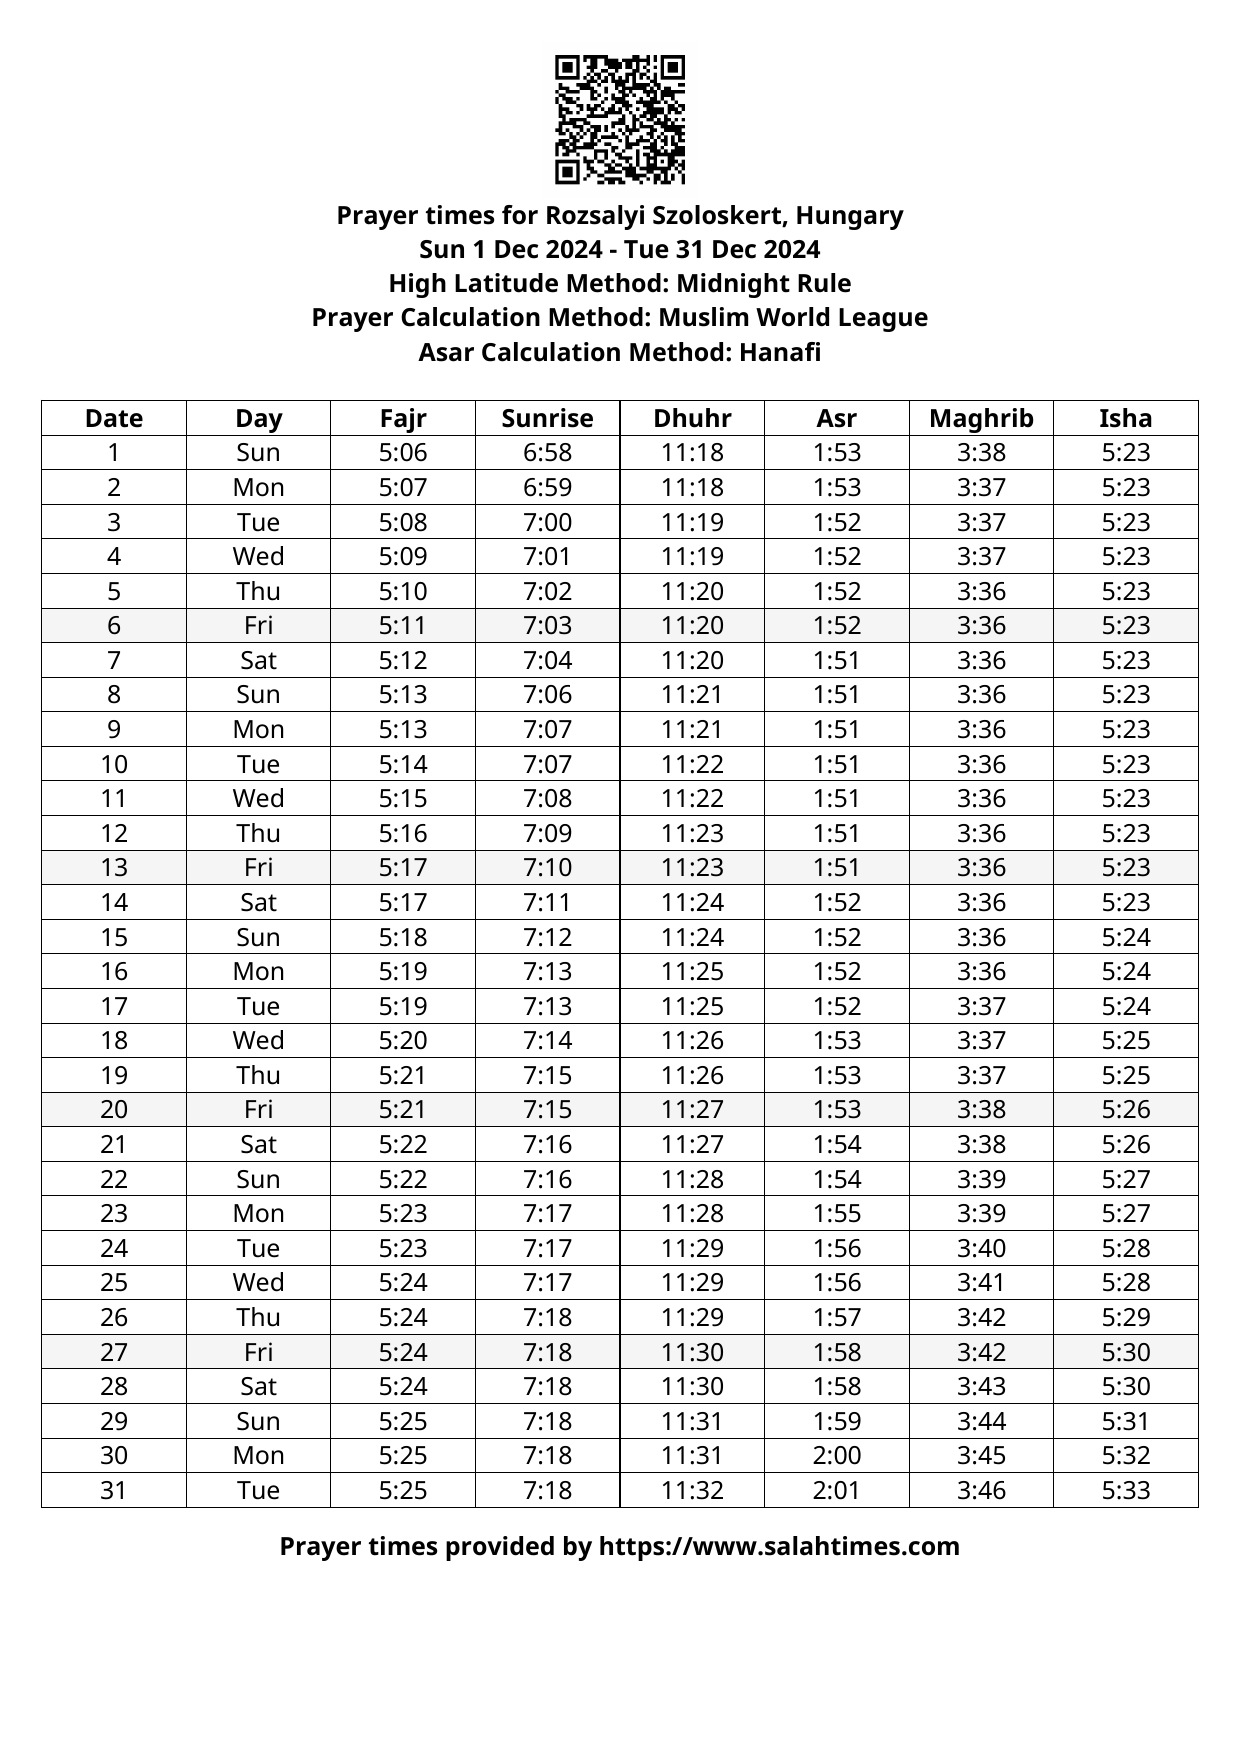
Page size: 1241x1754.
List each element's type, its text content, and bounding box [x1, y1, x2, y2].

table_cell 5:23 [1054, 505, 1198, 538]
table_cell 5:23 [1054, 851, 1198, 884]
table_cell Tue [187, 1231, 330, 1264]
table_cell Thu [187, 816, 330, 849]
table_cell 11:20 [621, 643, 764, 677]
table_cell 5:23 [1054, 885, 1198, 919]
table_cell 5:25 [331, 1473, 475, 1507]
table_cell 15 [42, 920, 186, 953]
table_cell 3:36 [910, 609, 1053, 642]
table_cell 7:18 [476, 1335, 619, 1368]
table_cell 7:17 [476, 1231, 619, 1264]
table_cell 5:23 [1054, 539, 1198, 573]
table_cell 11:21 [621, 712, 764, 746]
table_cell 7:08 [476, 781, 619, 815]
table_cell Fri [187, 851, 330, 884]
table_cell 11:29 [621, 1266, 764, 1299]
table_cell 1:53 [765, 436, 909, 469]
table_cell 11:31 [621, 1404, 764, 1437]
table_cell 7:18 [476, 1404, 619, 1437]
table_cell 3:36 [910, 816, 1053, 849]
table_cell 4 [42, 539, 186, 573]
table_cell 5:09 [331, 539, 475, 573]
table_cell 6:59 [476, 470, 619, 504]
table_cell 7:15 [476, 1093, 619, 1126]
table_cell 19 [42, 1058, 186, 1092]
table_header Day [187, 401, 330, 434]
table_cell 5:19 [331, 989, 475, 1022]
table_cell Thu [187, 574, 330, 607]
table_cell 7:16 [476, 1162, 619, 1195]
table_cell 11:25 [621, 989, 764, 1022]
table_cell 2:00 [765, 1439, 909, 1472]
table_cell 10 [42, 747, 186, 780]
text Asar Calculation Method: Hanafi [42, 334, 1198, 368]
table_cell 11:32 [621, 1473, 764, 1507]
table_cell Tue [187, 989, 330, 1022]
table_cell 5:24 [331, 1335, 475, 1368]
table_cell Sun [187, 678, 330, 711]
table_cell 5:23 [331, 1231, 475, 1264]
table_cell Sun [187, 1404, 330, 1437]
table_header Maghrib [910, 401, 1053, 434]
table_cell 21 [42, 1127, 186, 1161]
table_cell 7:12 [476, 920, 619, 953]
table_cell 7:06 [476, 678, 619, 711]
table_cell 3:42 [910, 1335, 1053, 1368]
table_cell 6 [42, 609, 186, 642]
text Prayer times for Rozsalyi Szoloskert, Hungary [42, 198, 1198, 232]
table_cell 2 [42, 470, 186, 504]
table_cell Thu [187, 1058, 330, 1092]
table_cell 3:40 [910, 1231, 1053, 1264]
table_cell 7:18 [476, 1300, 619, 1334]
table_cell 11:20 [621, 574, 764, 607]
table_cell 5:23 [1054, 712, 1198, 746]
table_cell 26 [42, 1300, 186, 1334]
table_cell 7:18 [476, 1473, 619, 1507]
table_cell 11:19 [621, 539, 764, 573]
table_cell 7:15 [476, 1058, 619, 1092]
table_cell 5:08 [331, 505, 475, 538]
table_cell 22 [42, 1162, 186, 1195]
table_cell 5:23 [1054, 747, 1198, 780]
table_cell 11:30 [621, 1335, 764, 1368]
table_cell 5:23 [1054, 678, 1198, 711]
table_cell 11:18 [621, 470, 764, 504]
table_cell 11:28 [621, 1162, 764, 1195]
table_cell 7:17 [476, 1196, 619, 1230]
table_cell 1:56 [765, 1266, 909, 1299]
table_cell 5:23 [1054, 436, 1198, 469]
table_cell 5:19 [331, 954, 475, 988]
table_cell 24 [42, 1231, 186, 1264]
table_cell 3:45 [910, 1439, 1053, 1472]
table_cell 3:36 [910, 851, 1053, 884]
table_cell Tue [187, 747, 330, 780]
table_cell 1:51 [765, 678, 909, 711]
table_cell 5:20 [331, 1024, 475, 1057]
table_cell 11:23 [621, 816, 764, 849]
table_cell 14 [42, 885, 186, 919]
table_cell Mon [187, 1439, 330, 1472]
table_cell 5:24 [1054, 920, 1198, 953]
table_cell 23 [42, 1196, 186, 1230]
table_cell 29 [42, 1404, 186, 1437]
table_cell 11:24 [621, 920, 764, 953]
table_cell 5:29 [1054, 1300, 1198, 1334]
table_cell Thu [187, 1300, 330, 1334]
table_cell Sun [187, 436, 330, 469]
table_cell 3:36 [910, 574, 1053, 607]
table_cell 5:24 [331, 1266, 475, 1299]
table_cell Fri [187, 1093, 330, 1126]
table_cell 11:29 [621, 1231, 764, 1264]
table_cell 13 [42, 851, 186, 884]
table_cell Mon [187, 470, 330, 504]
table_cell 11:27 [621, 1127, 764, 1161]
table_cell 1:52 [765, 505, 909, 538]
table_cell 7:09 [476, 816, 619, 849]
table_cell 5:22 [331, 1127, 475, 1161]
table_cell 1:56 [765, 1231, 909, 1264]
table_cell 1:51 [765, 747, 909, 780]
table_cell 5:25 [1054, 1024, 1198, 1057]
table_cell 5:25 [1054, 1058, 1198, 1092]
table_cell 28 [42, 1369, 186, 1403]
table_cell 5:25 [331, 1439, 475, 1472]
table_cell Wed [187, 781, 330, 815]
table_cell 11:31 [621, 1439, 764, 1472]
table_cell 1:53 [765, 1058, 909, 1092]
table_cell Fri [187, 609, 330, 642]
table_cell Wed [187, 1266, 330, 1299]
table_cell 1:54 [765, 1162, 909, 1195]
table_cell Fri [187, 1335, 330, 1368]
table_cell 5:21 [331, 1058, 475, 1092]
table_cell 5:33 [1054, 1473, 1198, 1507]
text Prayer Calculation Method: Muslim World League [42, 300, 1198, 334]
table_cell 18 [42, 1024, 186, 1057]
table_cell 6:58 [476, 436, 619, 469]
table_cell 11:18 [621, 436, 764, 469]
table_cell 5:31 [1054, 1404, 1198, 1437]
table_cell 9 [42, 712, 186, 746]
table_cell 5:30 [1054, 1335, 1198, 1368]
table_cell 11:30 [621, 1369, 764, 1403]
table_cell 1:52 [765, 885, 909, 919]
table_cell 30 [42, 1439, 186, 1472]
table_cell 5:25 [331, 1404, 475, 1437]
table_cell 11:19 [621, 505, 764, 538]
table_cell 5:24 [331, 1300, 475, 1334]
table_cell 11:22 [621, 747, 764, 780]
table_cell 3:37 [910, 1024, 1053, 1057]
table_cell 5 [42, 574, 186, 607]
table_cell 1:52 [765, 574, 909, 607]
table_cell Sun [187, 1162, 330, 1195]
table_cell 5:17 [331, 851, 475, 884]
table_cell 7:02 [476, 574, 619, 607]
table_cell 11:22 [621, 781, 764, 815]
table_cell Sat [187, 643, 330, 677]
table_cell 11:23 [621, 851, 764, 884]
table_cell 5:26 [1054, 1127, 1198, 1161]
table_cell 2:01 [765, 1473, 909, 1507]
table_cell 1:53 [765, 470, 909, 504]
table_cell 3:37 [910, 539, 1053, 573]
table_cell 1:51 [765, 816, 909, 849]
table_cell 16 [42, 954, 186, 988]
table_cell 1:51 [765, 712, 909, 746]
table_cell 20 [42, 1093, 186, 1126]
table_cell 1:55 [765, 1196, 909, 1230]
table_cell 5:28 [1054, 1231, 1198, 1264]
table_cell 1:52 [765, 954, 909, 988]
table_cell Sat [187, 1369, 330, 1403]
table_cell Mon [187, 1196, 330, 1230]
table_cell 1:51 [765, 643, 909, 677]
table_cell 5:15 [331, 781, 475, 815]
table_cell 5:23 [1054, 816, 1198, 849]
table_cell 1:59 [765, 1404, 909, 1437]
table_cell 3:36 [910, 643, 1053, 677]
table_cell 5:24 [1054, 989, 1198, 1022]
table_cell 3:38 [910, 1093, 1053, 1126]
table_cell 1:52 [765, 609, 909, 642]
table_cell 1:51 [765, 781, 909, 815]
table_cell 11:21 [621, 678, 764, 711]
table_cell 3:39 [910, 1196, 1053, 1230]
table_cell 1:53 [765, 1024, 909, 1057]
table_cell 5:22 [331, 1162, 475, 1195]
table_cell 5:23 [1054, 781, 1198, 815]
table_cell 1:58 [765, 1369, 909, 1403]
table_header Asr [765, 401, 909, 434]
table_cell 31 [42, 1473, 186, 1507]
table_cell 7:14 [476, 1024, 619, 1057]
table_cell 8 [42, 678, 186, 711]
table_cell 5:06 [331, 436, 475, 469]
table_header Fajr [331, 401, 475, 434]
table_cell 5:10 [331, 574, 475, 607]
text High Latitude Method: Midnight Rule [42, 266, 1198, 300]
table_cell 5:17 [331, 885, 475, 919]
table_cell Tue [187, 1473, 330, 1507]
table_cell Tue [187, 505, 330, 538]
table_cell 3:36 [910, 920, 1053, 953]
table_cell 5:28 [1054, 1266, 1198, 1299]
table_cell 3:46 [910, 1473, 1053, 1507]
text Sun 1 Dec 2024 - Tue 31 Dec 2024 [42, 232, 1198, 266]
table_cell 3:37 [910, 1058, 1053, 1092]
text Prayer times provided by https://www.salahtimes.com [42, 1528, 1198, 1563]
table_cell 3:37 [910, 989, 1053, 1022]
table_cell Mon [187, 954, 330, 988]
table_cell 7 [42, 643, 186, 677]
table_cell 1:54 [765, 1127, 909, 1161]
table_cell 7:18 [476, 1439, 619, 1472]
table_header Dhuhr [621, 401, 764, 434]
table_cell 1:53 [765, 1093, 909, 1126]
table_cell 1:52 [765, 989, 909, 1022]
table_cell 25 [42, 1266, 186, 1299]
table_cell 5:14 [331, 747, 475, 780]
table_cell 3:36 [910, 781, 1053, 815]
table_cell 5:23 [1054, 609, 1198, 642]
table_cell 3:36 [910, 712, 1053, 746]
table_cell 11 [42, 781, 186, 815]
table_cell 7:17 [476, 1266, 619, 1299]
table_cell 1:51 [765, 851, 909, 884]
table_cell 3 [42, 505, 186, 538]
table_cell 5:16 [331, 816, 475, 849]
table_cell 3:43 [910, 1369, 1053, 1403]
table_header Sunrise [476, 401, 619, 434]
table_header Isha [1054, 401, 1198, 434]
table_cell 5:23 [1054, 643, 1198, 677]
table_cell 3:36 [910, 885, 1053, 919]
table_cell 11:24 [621, 885, 764, 919]
table_cell 3:41 [910, 1266, 1053, 1299]
table_cell Wed [187, 1024, 330, 1057]
table_cell 3:42 [910, 1300, 1053, 1334]
table_cell 1 [42, 436, 186, 469]
table_cell 7:10 [476, 851, 619, 884]
table_cell 3:44 [910, 1404, 1053, 1437]
table_cell 5:13 [331, 712, 475, 746]
table_cell 5:26 [1054, 1093, 1198, 1126]
table_cell 7:07 [476, 747, 619, 780]
table_cell 5:21 [331, 1093, 475, 1126]
table_cell 7:04 [476, 643, 619, 677]
table_cell Wed [187, 539, 330, 573]
table_cell 7:13 [476, 989, 619, 1022]
table_cell 3:36 [910, 678, 1053, 711]
table_cell 1:52 [765, 920, 909, 953]
table_cell 1:52 [765, 539, 909, 573]
table_cell 3:39 [910, 1162, 1053, 1195]
table_cell 3:36 [910, 954, 1053, 988]
table_cell 5:11 [331, 609, 475, 642]
table_cell Sat [187, 1127, 330, 1161]
table_cell 3:38 [910, 1127, 1053, 1161]
table_cell 12 [42, 816, 186, 849]
table_cell 17 [42, 989, 186, 1022]
table_cell 7:01 [476, 539, 619, 573]
table_cell 1:57 [765, 1300, 909, 1334]
table_cell 5:27 [1054, 1162, 1198, 1195]
table_cell 5:18 [331, 920, 475, 953]
table_cell 11:25 [621, 954, 764, 988]
table_cell 5:32 [1054, 1439, 1198, 1472]
table_cell 7:18 [476, 1369, 619, 1403]
table_cell 5:27 [1054, 1196, 1198, 1230]
table_cell 11:20 [621, 609, 764, 642]
table_cell 5:23 [1054, 470, 1198, 504]
table_cell 3:38 [910, 436, 1053, 469]
table_cell 3:37 [910, 470, 1053, 504]
table_cell 5:23 [331, 1196, 475, 1230]
table_cell 11:26 [621, 1058, 764, 1092]
table_cell Sat [187, 885, 330, 919]
table_cell 5:30 [1054, 1369, 1198, 1403]
table_cell 7:16 [476, 1127, 619, 1161]
table_cell 11:28 [621, 1196, 764, 1230]
table_cell 11:27 [621, 1093, 764, 1126]
table_cell 3:36 [910, 747, 1053, 780]
table_cell 5:12 [331, 643, 475, 677]
table_cell 3:37 [910, 505, 1053, 538]
table_cell 7:00 [476, 505, 619, 538]
table_cell 27 [42, 1335, 186, 1368]
table_cell 5:07 [331, 470, 475, 504]
table_cell Mon [187, 712, 330, 746]
table_cell 11:29 [621, 1300, 764, 1334]
table_cell 5:13 [331, 678, 475, 711]
table_cell 7:13 [476, 954, 619, 988]
table_cell 5:24 [1054, 954, 1198, 988]
picture [542, 41, 699, 198]
table_cell 1:58 [765, 1335, 909, 1368]
table_cell 7:11 [476, 885, 619, 919]
table_cell 7:03 [476, 609, 619, 642]
table_cell 11:26 [621, 1024, 764, 1057]
table_cell 5:23 [1054, 574, 1198, 607]
table_cell 7:07 [476, 712, 619, 746]
table_header Date [42, 401, 186, 434]
table_cell 5:24 [331, 1369, 475, 1403]
table_cell Sun [187, 920, 330, 953]
